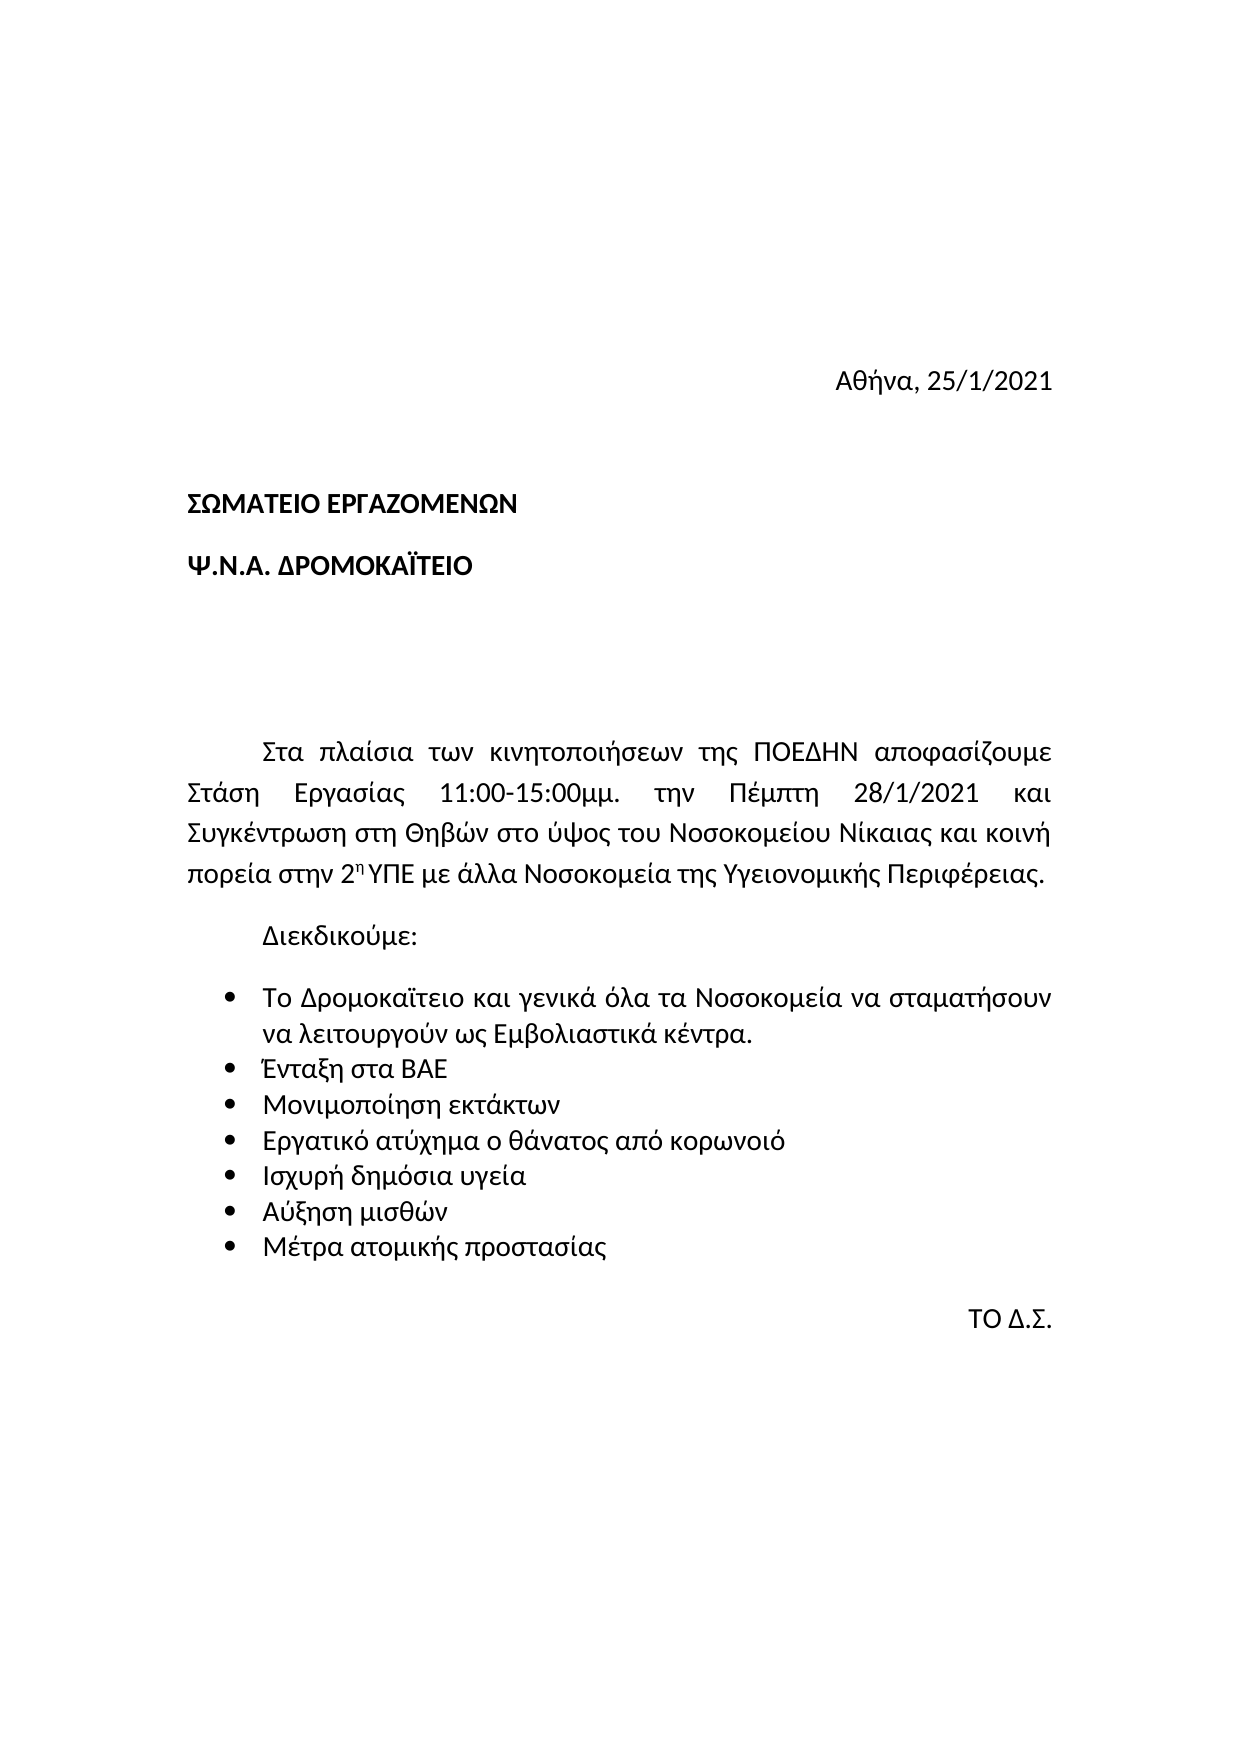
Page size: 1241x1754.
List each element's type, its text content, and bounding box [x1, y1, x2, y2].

text Αθήνα, 25/1/2021 [187, 362, 1053, 398]
list Το Δρομοκαϊτειο και γενικά όλα τα Νοσοκομεία να σταματήσουν να λειτουργούν ως Εμβολιαστικά κέντρα. [225, 979, 1053, 1050]
text Ψ.Ν.Α. ΔΡΟΜΟΚΑΪΤΕΙΟ [187, 547, 1053, 583]
list Μέτρα ατομικής προστασίας [225, 1228, 1053, 1264]
list Αύξηση μισθών [225, 1193, 1053, 1228]
text Στα πλαίσια των κινητοποιήσεων της ΠΟΕΔΗΝ αποφασίζουμε Στάση Εργασίας 11:00-15:00μμ. την Πέμπτη 28/1/2021 και Συγκέντρωση στη Θηβών στο ύψος του Νοσοκομείου Νίκαιας και κοινή πορεία στην 2η ΥΠΕ με άλλα Νοσοκομεία της Υγειονομικής Περιφέρειας. [187, 733, 1053, 891]
text ΤΟ Δ.Σ. [262, 1300, 1053, 1335]
list Εργατικό ατύχημα ο θάνατος από κορωνοιό [225, 1122, 1053, 1157]
text Διεκδικούμε: [187, 917, 1053, 953]
list Μονιμοποίηση εκτάκτων [225, 1086, 1053, 1122]
text ΣΩΜΑΤΕΙΟ ΕΡΓΑΖΟΜΕΝΩΝ [187, 486, 1053, 521]
list Ένταξη στα ΒΑΕ [225, 1050, 1053, 1086]
list Ισχυρή δημόσια υγεία [225, 1157, 1053, 1193]
